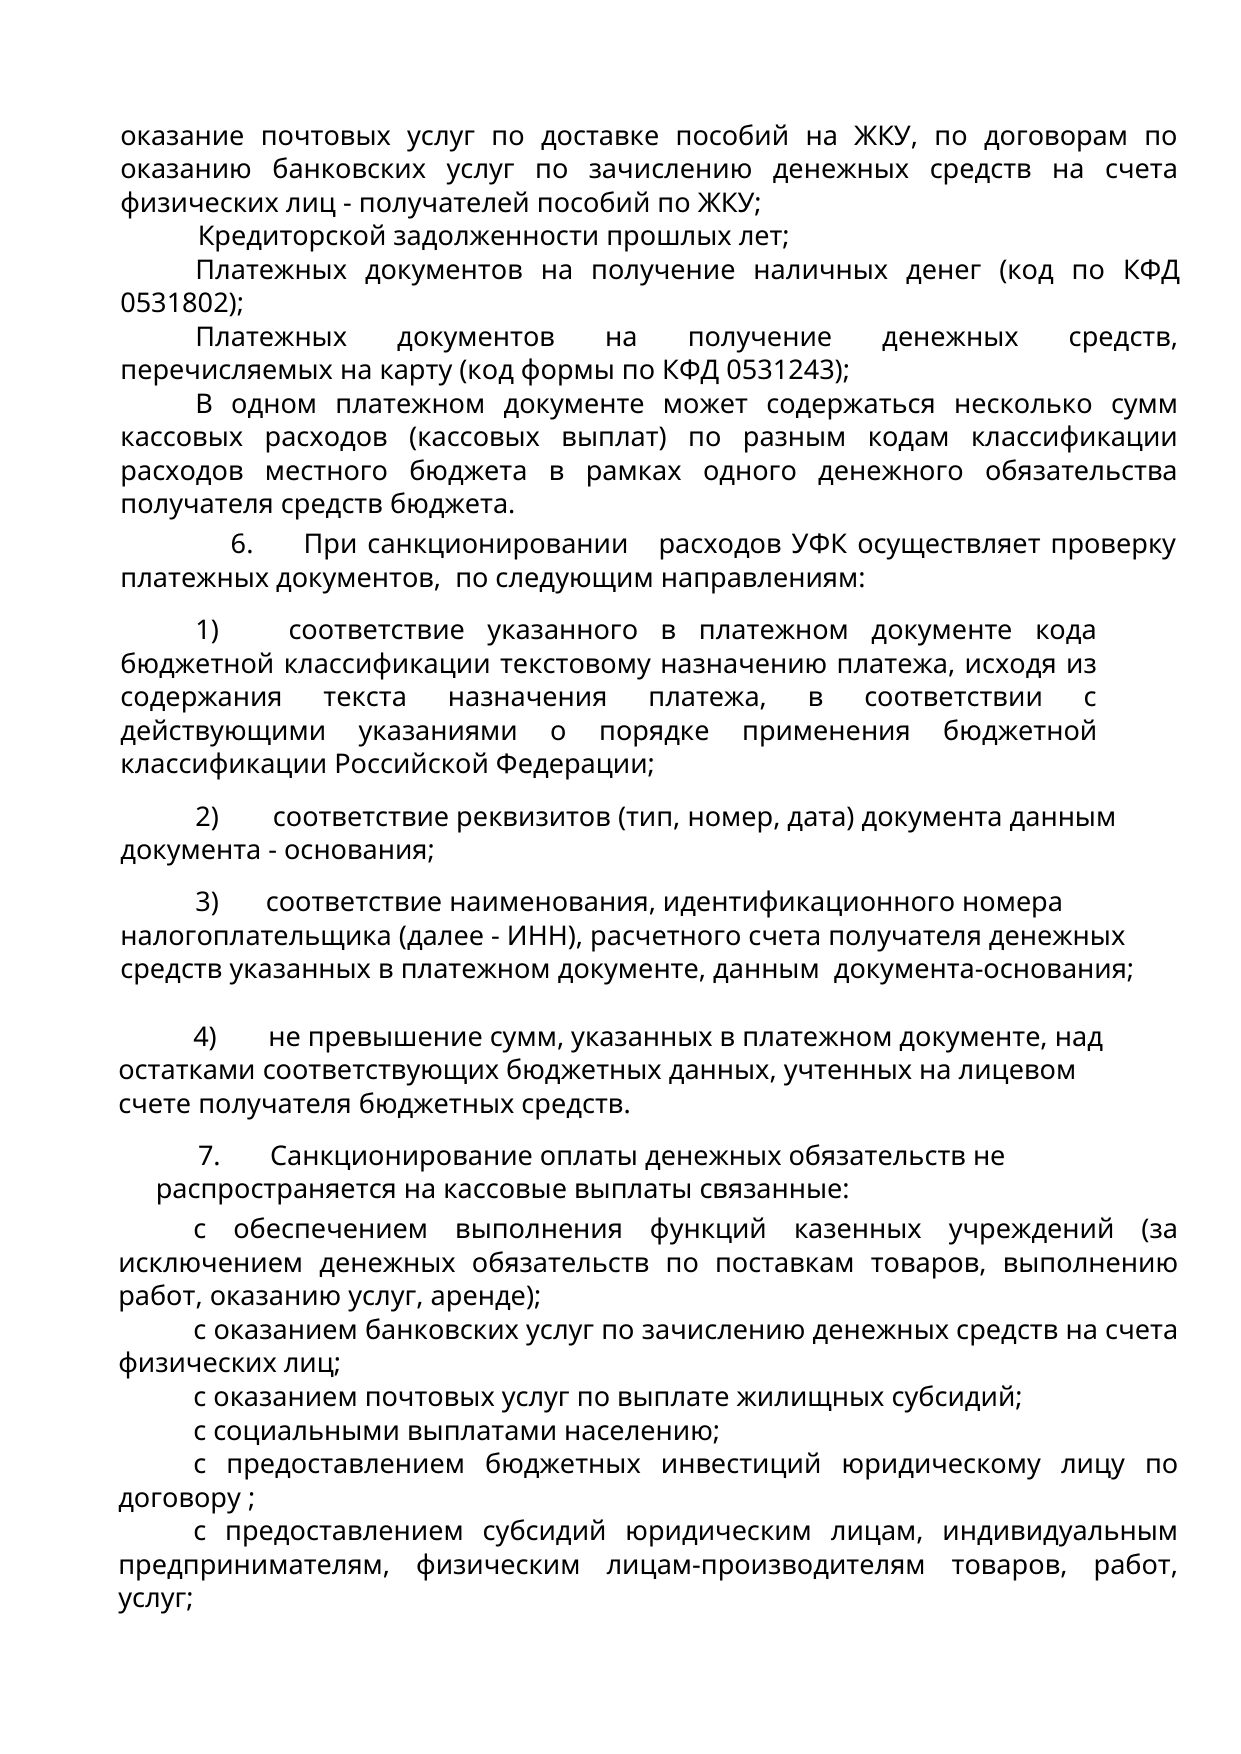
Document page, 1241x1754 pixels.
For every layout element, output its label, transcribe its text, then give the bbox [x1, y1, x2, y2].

text с оказанием банковских услуг по зачислению денежных средств на счета физических лиц; [118, 1312, 1179, 1379]
text Платежных документов на получение наличных денег (код по КФД 0531802); [120, 252, 1181, 319]
text Кредиторской задолженности прошлых лет; [120, 219, 1179, 252]
text с предоставлением субсидий юридическим лицам, индивидуальным предпринимателям, физическим лицам-производителям товаров, работ, услуг; [118, 1514, 1179, 1614]
list соответствие реквизитов (тип, номер, дата) документа данным документа - основания; [120, 799, 1133, 866]
text Платежных документов на получение денежных средств, перечисляемых на карту (код формы по КФД 0531243); [120, 319, 1179, 386]
list не превышение сумм, указанных в платежном документе, над остатками соответствующих бюджетных данных, учтенных на лицевом счете получателя бюджетных средств. [118, 1019, 1148, 1120]
text с оказанием почтовых услуг по выплате жилищных субсидий; [118, 1379, 1179, 1413]
text с социальными выплатами населению; [118, 1413, 1181, 1447]
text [120, 118, 1179, 219]
list соответствие указанного в платежном документе кода бюджетной классификации текстовому назначению платежа, исходя из содержания текста назначения платежа, в соответствии с действующими указаниями о порядке применения бюджетной классификации Российской Федерации; [120, 613, 1098, 780]
text В одном платежном документе может содержаться несколько сумм кассовых расходов (кассовых выплат) по разным кодам классификации расходов местного бюджета в рамках одного денежного обязательства получателя средств бюджета. [120, 386, 1179, 521]
text с обеспечением выполнения функций казенных учреждений (за исключением денежных обязательств по поставкам товаров, выполнению работ, оказанию услуг, аренде); [118, 1212, 1179, 1312]
text 7. Санкционирование оплаты денежных обязательств не распространяется на кассовые выплаты связанные: [156, 1138, 1148, 1206]
text с предоставлением бюджетных инвестиций юридическому лицу по договору ; [118, 1447, 1179, 1514]
text 6. При санкционировании расходов УФК осуществляет проверку платежных документов, по следующим направлениям: [120, 527, 1179, 594]
list соответствие наименования, идентификационного номера налогоплательщика (далее - ИНН), расчетного счета получателя денежных средств указанных в платежном документе, данным документа-основания; [120, 885, 1179, 986]
